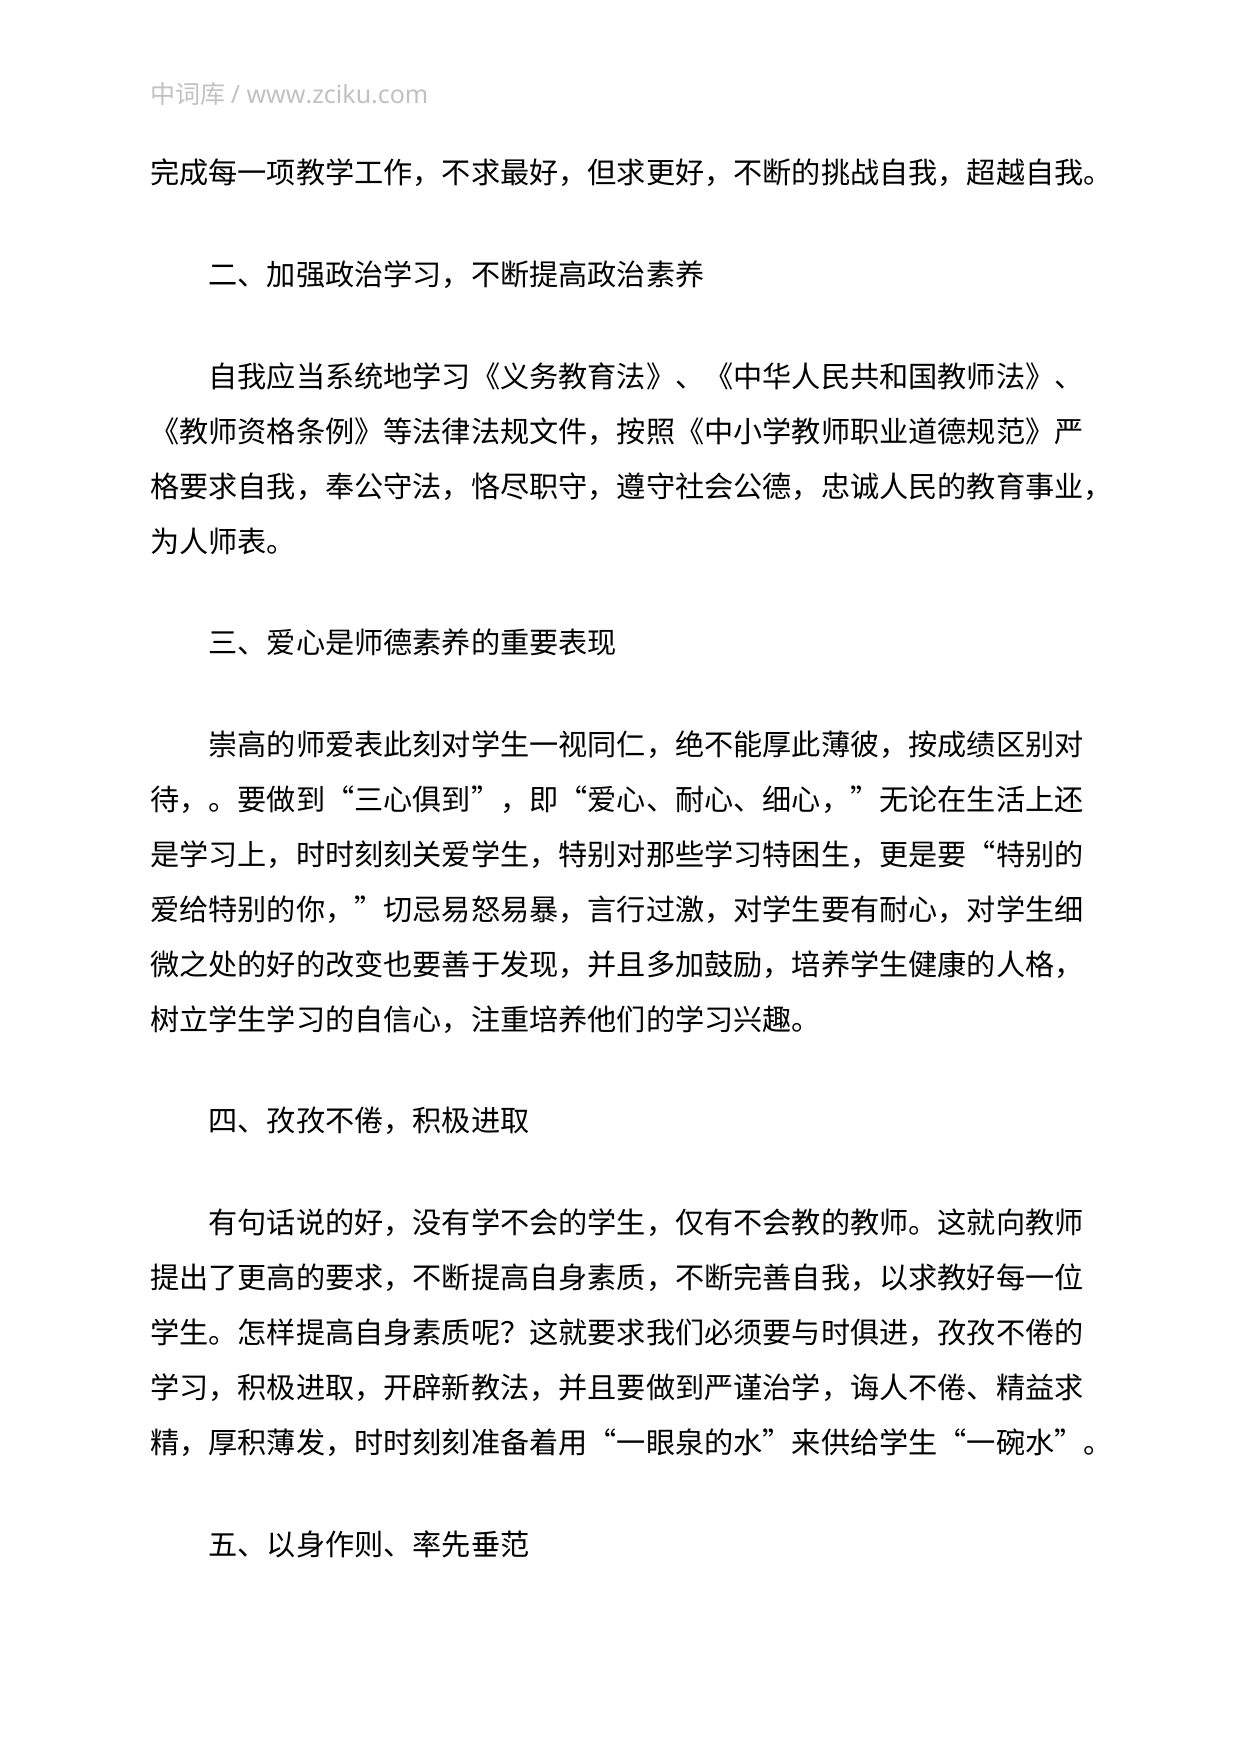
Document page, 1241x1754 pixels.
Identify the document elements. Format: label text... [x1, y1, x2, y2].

text 自我应当系统地学习《义务教育法》、《中华人民共和国教师法》、《教师资格条例》等法律法规文件，按照《中小学教师职业道德规范》严格要求自我，奉公守法，恪尽职守，遵守社会公德，忠诚人民的教育事业，为人师表。 [150, 353, 1090, 561]
text 崇高的师爱表此刻对学生一视同仁，绝不能厚此薄彼，按成绩区别对待，。要做到“三心俱到”，即“爱心、耐心、细心，”无论在生活上还是学习上，时时刻刻关爱学生，特别对那些学习特困生，更是要“特别的爱给特别的你，”切忌易怒易暴，言行过激，对学生要有耐心，对学生细微之处的好的改变也要善于发现，并且多加鼓励，培养学生健康的人格，树立学生学习的自信心，注重培养他们的学习兴趣。 [150, 722, 1090, 1038]
text 四、孜孜不倦，积极进取 [150, 1098, 1090, 1140]
text 有句话说的好，没有学不会的学生，仅有不会教的教师。这就向教师提出了更高的要求，不断提高自身素质，不断完善自我，以求教好每一位学生。怎样提高自身素质呢？这就要求我们必须要与时俱进，孜孜不倦的学习，积极进取，开辟新教法，并且要做到严谨治学，诲人不倦、精益求精，厚积薄发，时时刻刻准备着用“一眼泉的水”来供给学生“一碗水”。 [150, 1200, 1090, 1462]
text 三、爱心是师德素养的重要表现 [150, 620, 1090, 662]
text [150, 150, 1090, 192]
text 二、加强政治学习，不断提高政治素养 [150, 252, 1090, 294]
text 五、以身作则、率先垂范 [150, 1521, 1090, 1563]
